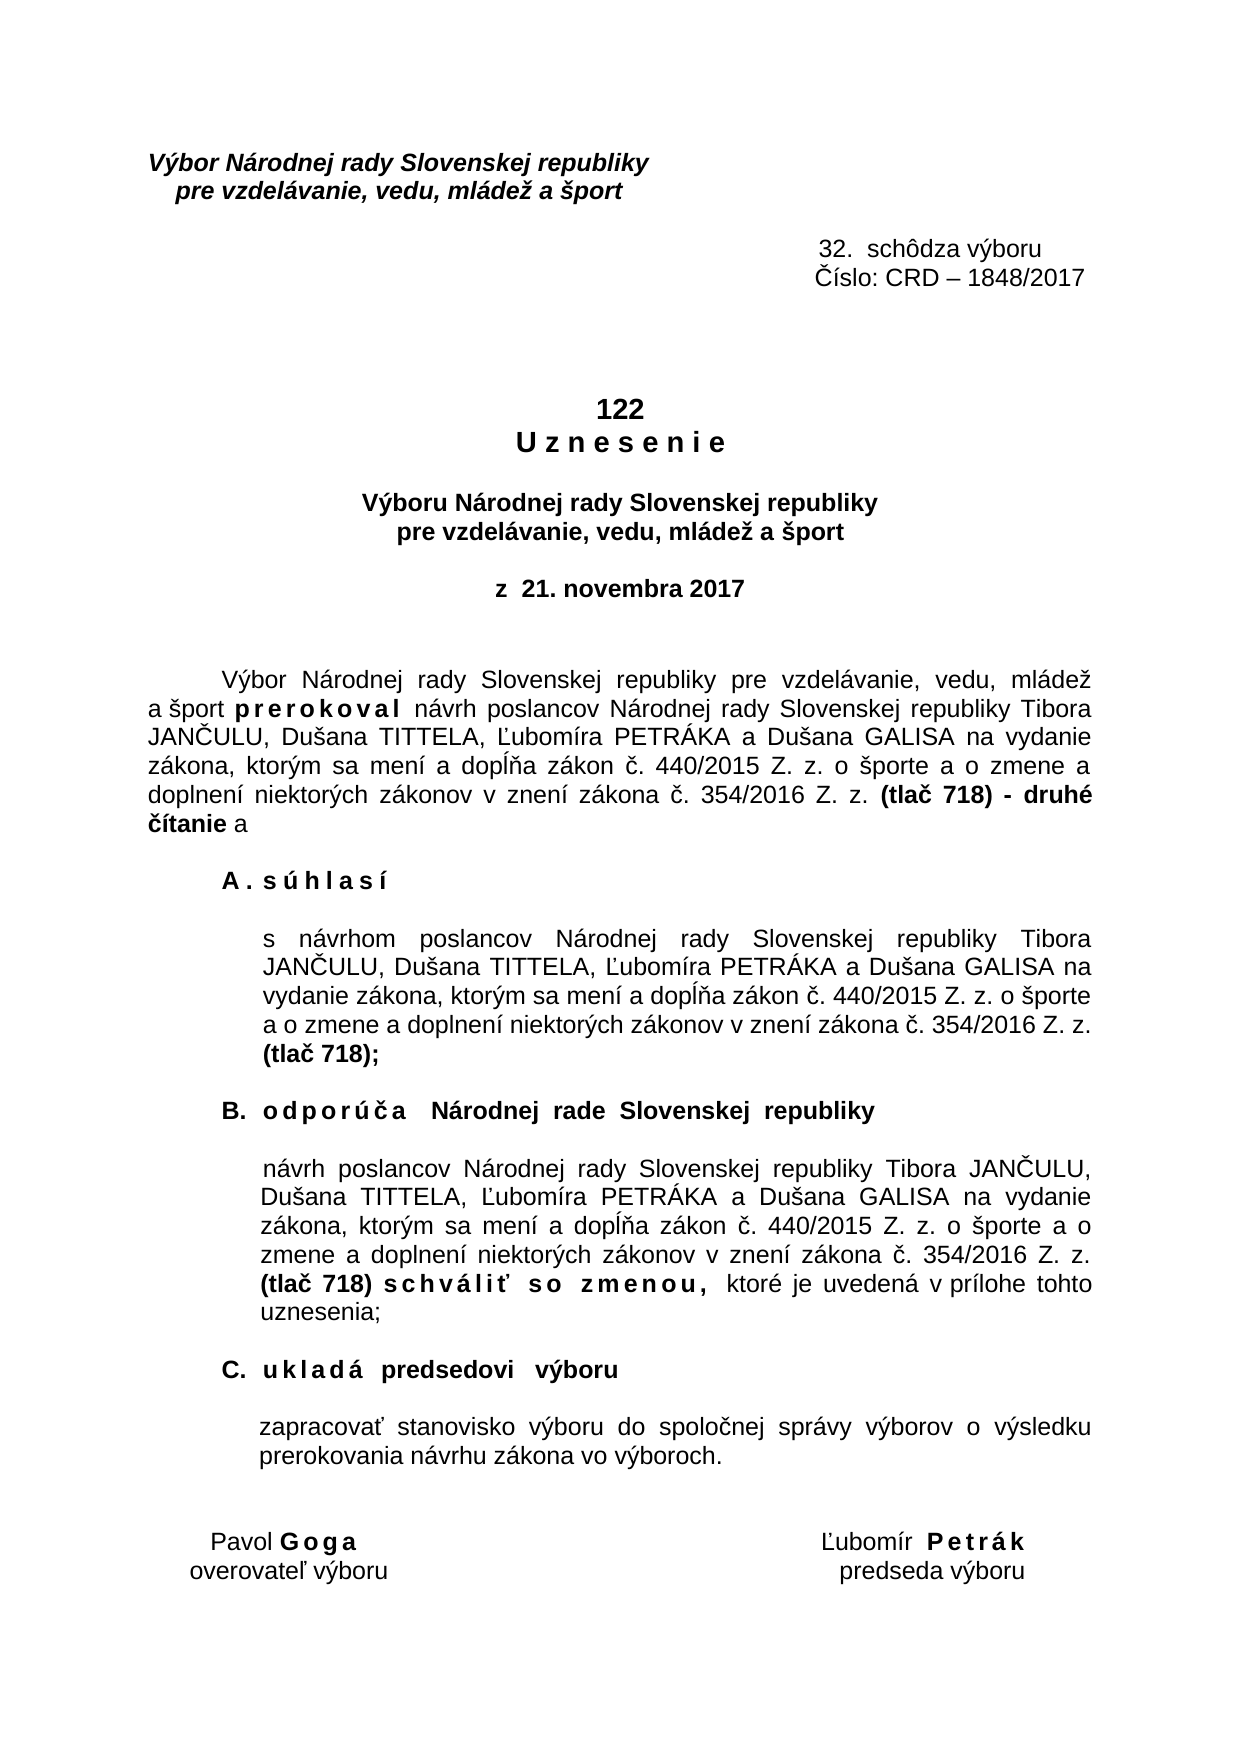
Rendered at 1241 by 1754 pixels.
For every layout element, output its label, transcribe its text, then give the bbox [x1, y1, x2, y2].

text z 21. novembra 2017 [148, 574, 1093, 603]
text 32. schôdza výboru [811, 234, 1093, 263]
text U z n e s e n i e [148, 426, 1093, 459]
text pre vzdelávanie, vedu, mládež a šport [148, 517, 1093, 545]
text overovateľ výboru predseda výboru [148, 1556, 1093, 1585]
text 122 [148, 392, 1093, 426]
text s návrhom poslancov Národnej rady Slovenskej republiky Tibora JANČULU, Dušana TITTELA, Ľubomíra PETRÁKA a Dušana GALISA na vydanie zákona, ktorým sa mení a dopĺňa zákon č. 440/2015 Z. z. o športe a o zmene a doplnení niektorých zákonov v znení zákona č. 354/2016 Z. z. (tlač 718); [263, 924, 1093, 1067]
text zapracovať stanovisko výboru do spoločnej správy výborov o výsledku prerokovania návrhu zákona vo výboroch. [259, 1412, 1093, 1470]
subtitle súhlasí [221, 866, 1093, 895]
text Výbor Národnej rady Slovenskej republiky pre vzdelávanie, vedu, mládež a šport prerokoval návrh poslancov Národnej rady Slovenskej republiky Tibora JANČULU, Dušana TITTELA, Ľubomíra PETRÁKA a Dušana GALISA na vydanie zákona, ktorým sa mení a dopĺňa zákon č. 440/2015 Z. z. o športe a o zmene a doplnení niektorých zákonov v znení zákona č. 354/2016 Z. z. (tlač 718) - druhé čítanie a [148, 665, 1093, 837]
text návrh poslancov Národnej rady Slovenskej republiky Tibora JANČULU, Dušana TITTELA, Ľubomíra PETRÁKA a Dušana GALISA na vydanie zákona, ktorým sa mení a dopĺňa zákon č. 440/2015 Z. z. o športe a o zmene a doplnení niektorých zákonov v znení zákona č. 354/2016 Z. z. (tlač 718) schváliť so zmenou, ktoré je uvedená v prílohe tohto uznesenia; [260, 1154, 1093, 1326]
subtitle odporúča Národnej rade Slovenskej republiky [221, 1096, 1093, 1125]
subtitle ukladá predsedovi výboru [221, 1355, 1093, 1384]
text Výboru Národnej rady Slovenskej republiky [148, 488, 1093, 517]
text pre vzdelávanie, vedu, mládež a šport [148, 176, 1093, 205]
text Číslo: CRD – 1848/2017 [148, 263, 1093, 291]
text Pavol Goga Ľubomír Petrák [148, 1527, 1093, 1556]
subtitle Výbor Národnej rady Slovenskej republiky [148, 148, 1093, 176]
